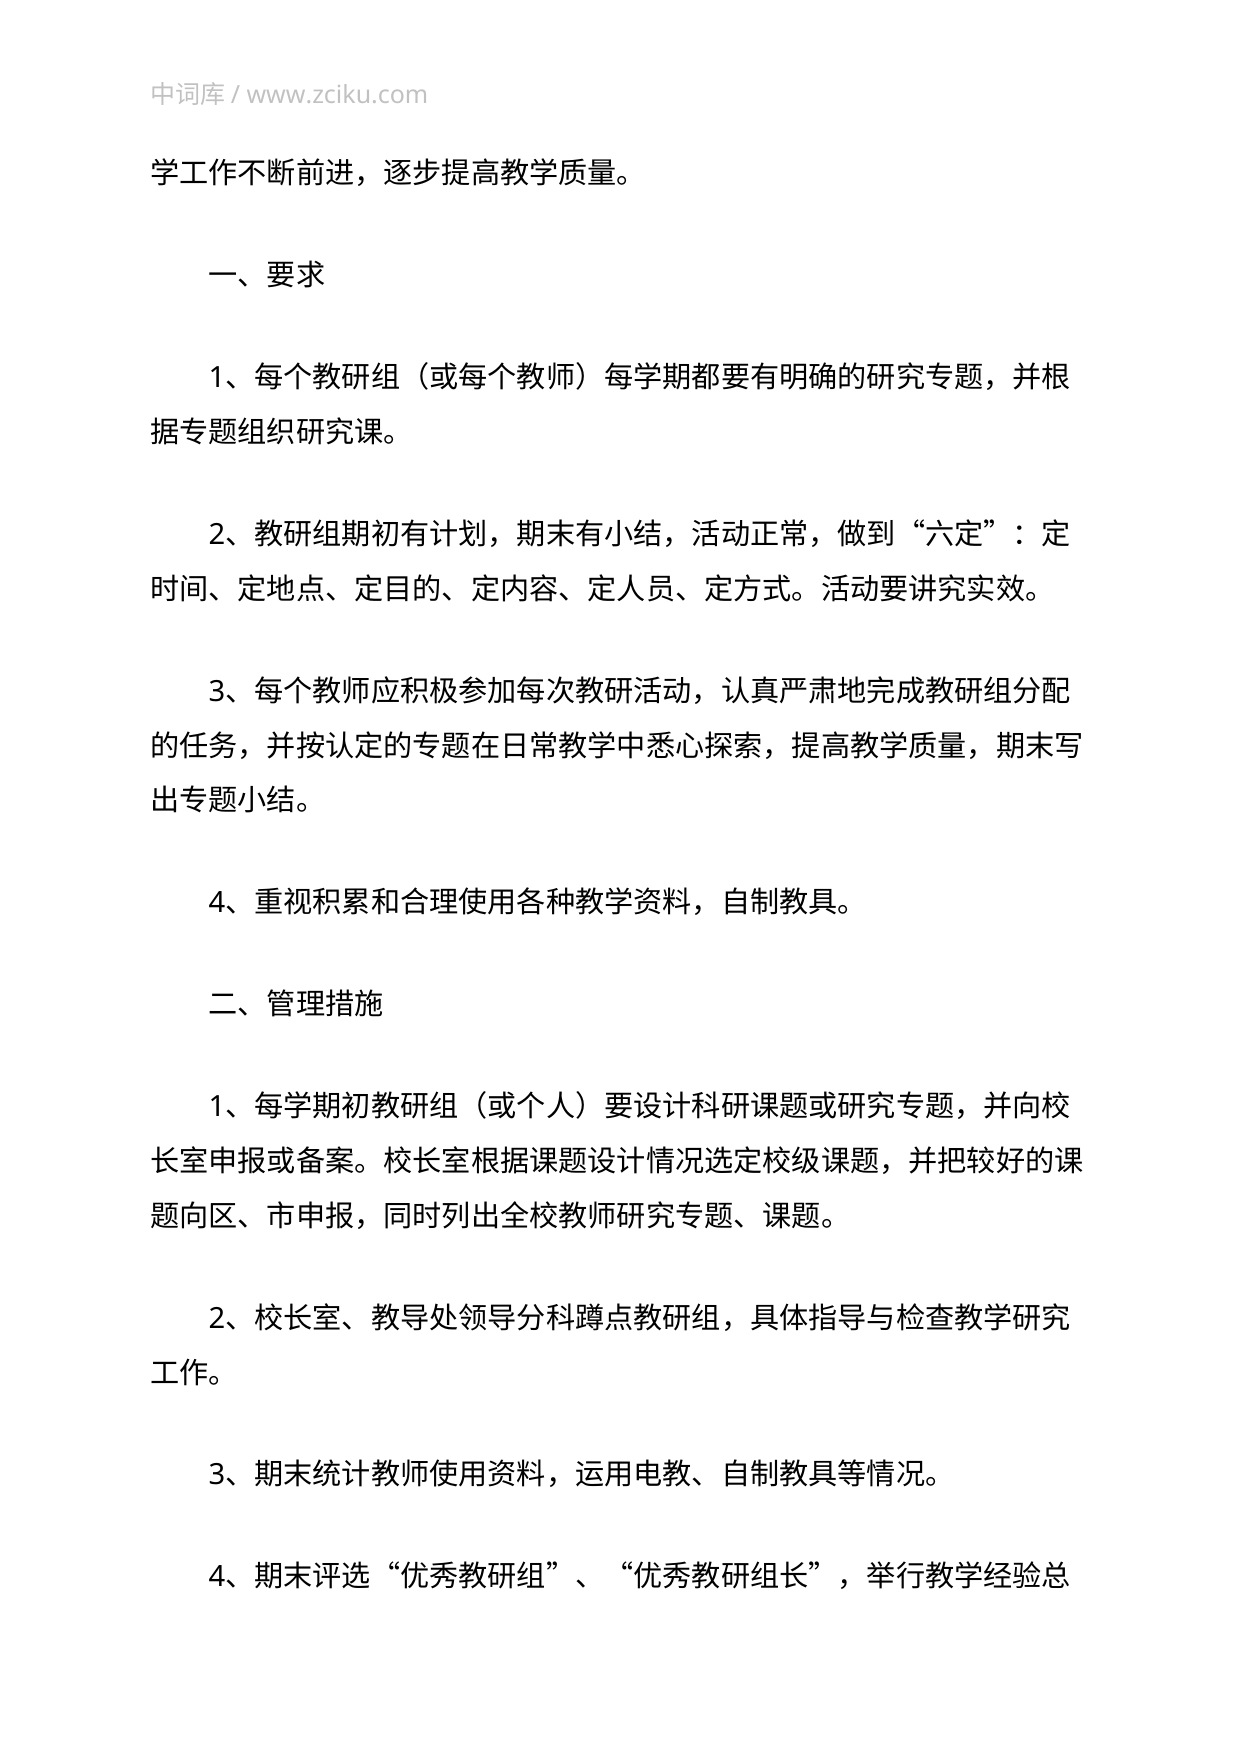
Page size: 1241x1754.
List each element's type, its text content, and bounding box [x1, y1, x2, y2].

text 2、教研组期初有计划，期末有小结，活动正常，做到“六定”：定时间、定地点、定目的、定内容、定人员、定方式。活动要讲究实效。 [150, 510, 1090, 608]
text 3、期末统计教师使用资料，运用电教、自制教具等情况。 [150, 1451, 1090, 1493]
text 1、每学期初教研组（或个人）要设计科研课题或研究专题，并向校长室申报或备案。校长室根据课题设计情况选定校级课题，并把较好的课题向区、市申报，同时列出全校教师研究专题、课题。 [150, 1082, 1090, 1235]
text 4、重视积累和合理使用各种教学资料，自制教具。 [150, 879, 1090, 921]
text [150, 1553, 1090, 1595]
text 2、校长室、教导处领导分科蹲点教研组，具体指导与检查教学研究工作。 [150, 1294, 1090, 1391]
text 1、每个教研组（或每个教师）每学期都要有明确的研究专题，并根据专题组织研究课。 [150, 353, 1090, 451]
text 二、管理措施 [150, 981, 1090, 1023]
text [150, 150, 1090, 192]
text 3、每个教师应积极参加每次教研活动，认真严肃地完成教研组分配的任务，并按认定的专题在日常教学中悉心探索，提高教学质量，期末写出专题小结。 [150, 667, 1090, 819]
text 一、要求 [150, 252, 1090, 294]
